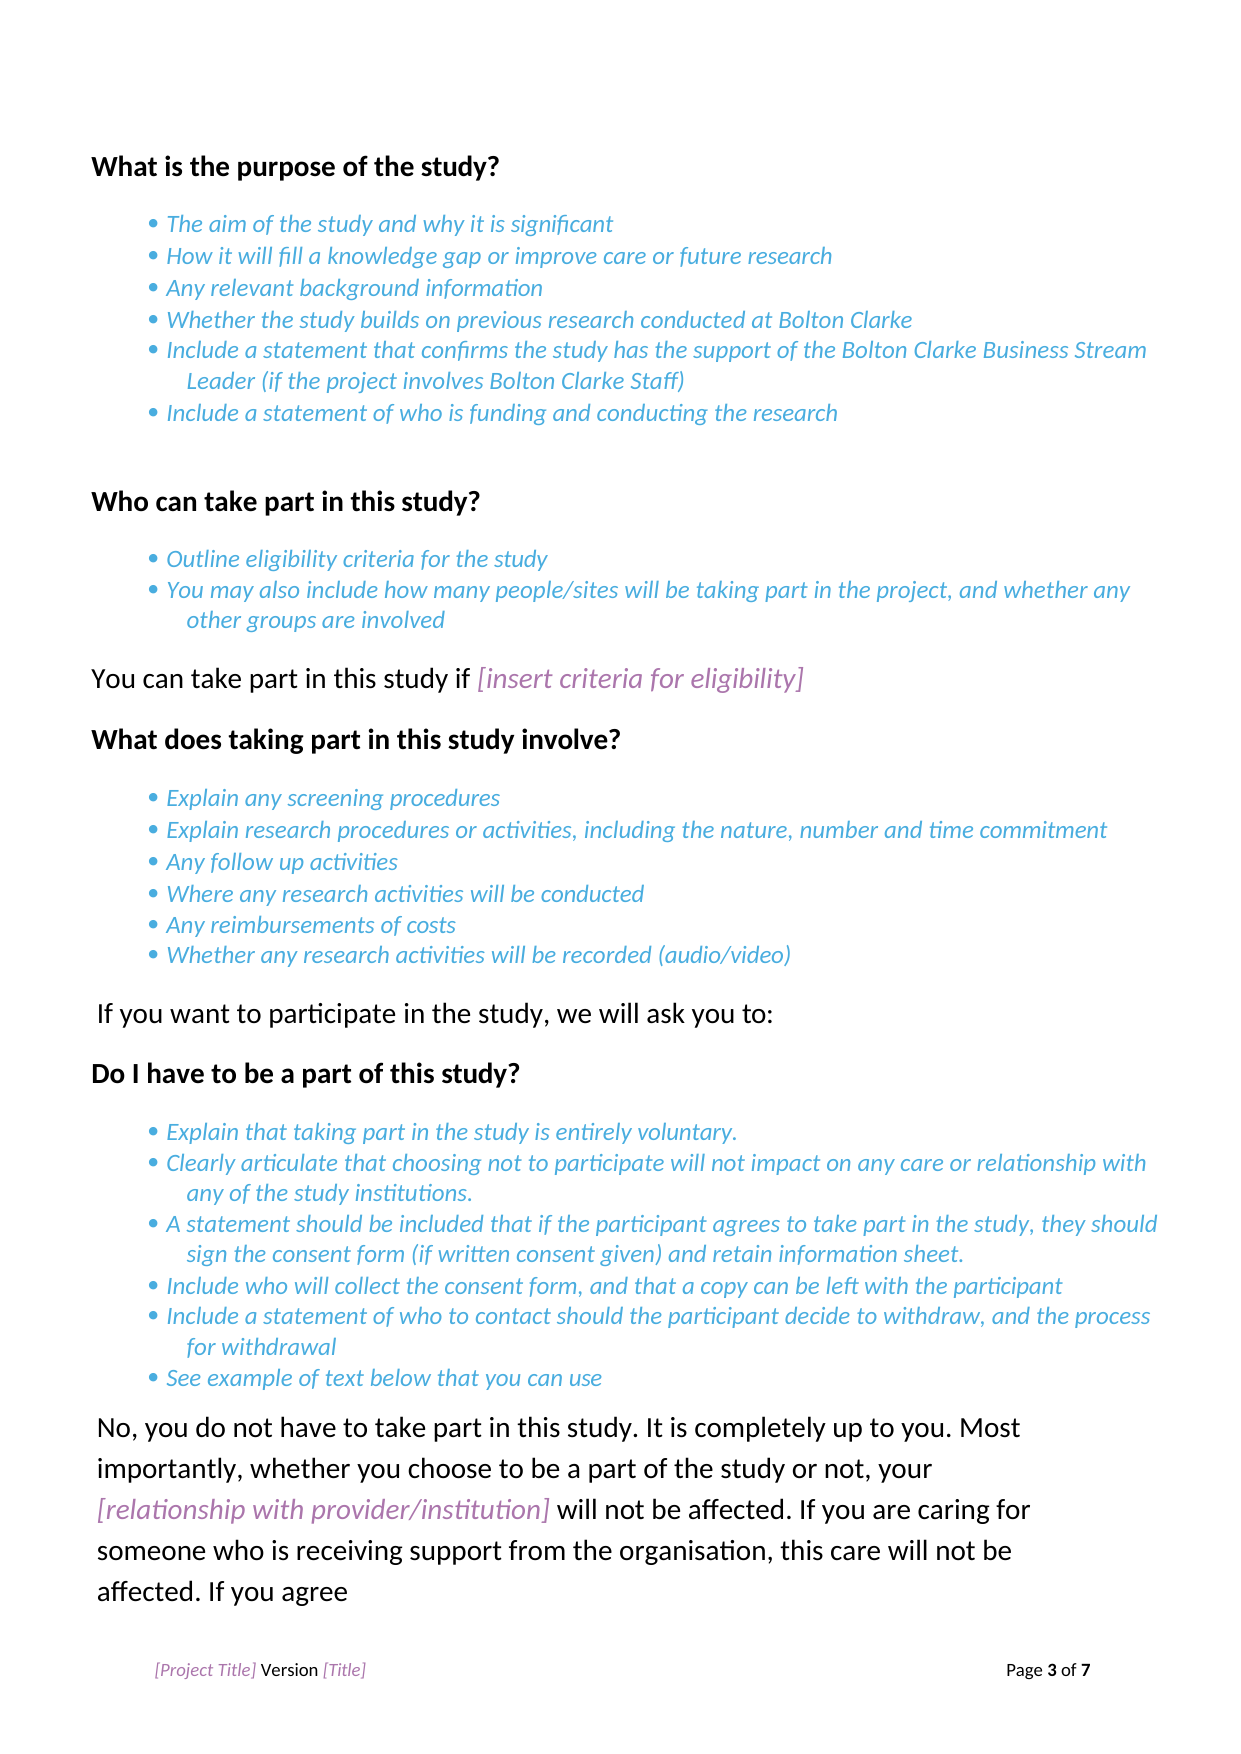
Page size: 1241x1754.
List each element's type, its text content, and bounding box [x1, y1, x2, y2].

text No, you do not have to take part in this study. It is completely up to you. Most importantly, whether you choose to be a part of the study or not, your [relationship with provider/institution] will not be affected. If you are caring for someone who is receiving support from the organisation, this care will not be affected. If you agree [97, 1409, 1083, 1608]
subtitle What does taking part in this study involve? [91, 721, 1240, 757]
list Outline eligibility criteria for the study [149, 543, 1240, 574]
list Any reimbursements of costs [149, 909, 1240, 939]
list How it will fill a knowledge gap or improve care or future research [149, 239, 1240, 271]
list Explain research procedures or activities, including the nature, number and time commitment [149, 813, 1240, 845]
list Clearly articulate that choosing not to participate will not impact on any care or relationship with any of the study institutions. [149, 1147, 1148, 1208]
subtitle Do I have to be a part of this study? [91, 1056, 1240, 1091]
list Any relevant background information [149, 271, 1240, 303]
subtitle Who can take part in this study? [91, 483, 1240, 519]
list Whether the study builds on previous research conducted at Bolton Clarke [149, 303, 1240, 334]
list Include a statement that confirms the study has the support of the Bolton Clarke Business Stream Leader (if the project involves Bolton Clarke Staff) [149, 334, 1148, 396]
text You can take part in this study if [insert criteria for eligibility] [91, 661, 1240, 696]
list Whether any research activities will be recorded (audio/video) [149, 939, 1240, 970]
list Include who will collect the consent form, and that a copy can be left with the participant [149, 1269, 1240, 1301]
subtitle What is the purpose of the study? [91, 148, 1240, 184]
list See example of text below that you can use [149, 1362, 1240, 1392]
list Include a statement of who is funding and conducting the research [149, 396, 1240, 427]
list A statement should be included that if the participant agrees to take part in the study, they should sign the consent form (if written consent given) and retain information sheet. [149, 1208, 1159, 1269]
list Any follow up activities [149, 845, 1240, 877]
list Where any research activities will be conducted [149, 877, 1240, 909]
text If you want to participate in the study, we will ask you to: [97, 995, 1240, 1031]
list You may also include how many people/sites will be taking part in the project, and whether any other groups are involved [149, 574, 1131, 635]
list Explain any screening procedures [149, 781, 1240, 813]
list Explain that taking part in the study is entirely voluntary. [149, 1116, 1240, 1146]
list Include a statement of who to contact should the participant decide to withdraw, and the process for withdrawal [149, 1301, 1152, 1362]
list The aim of the study and why it is significant [149, 208, 1240, 239]
